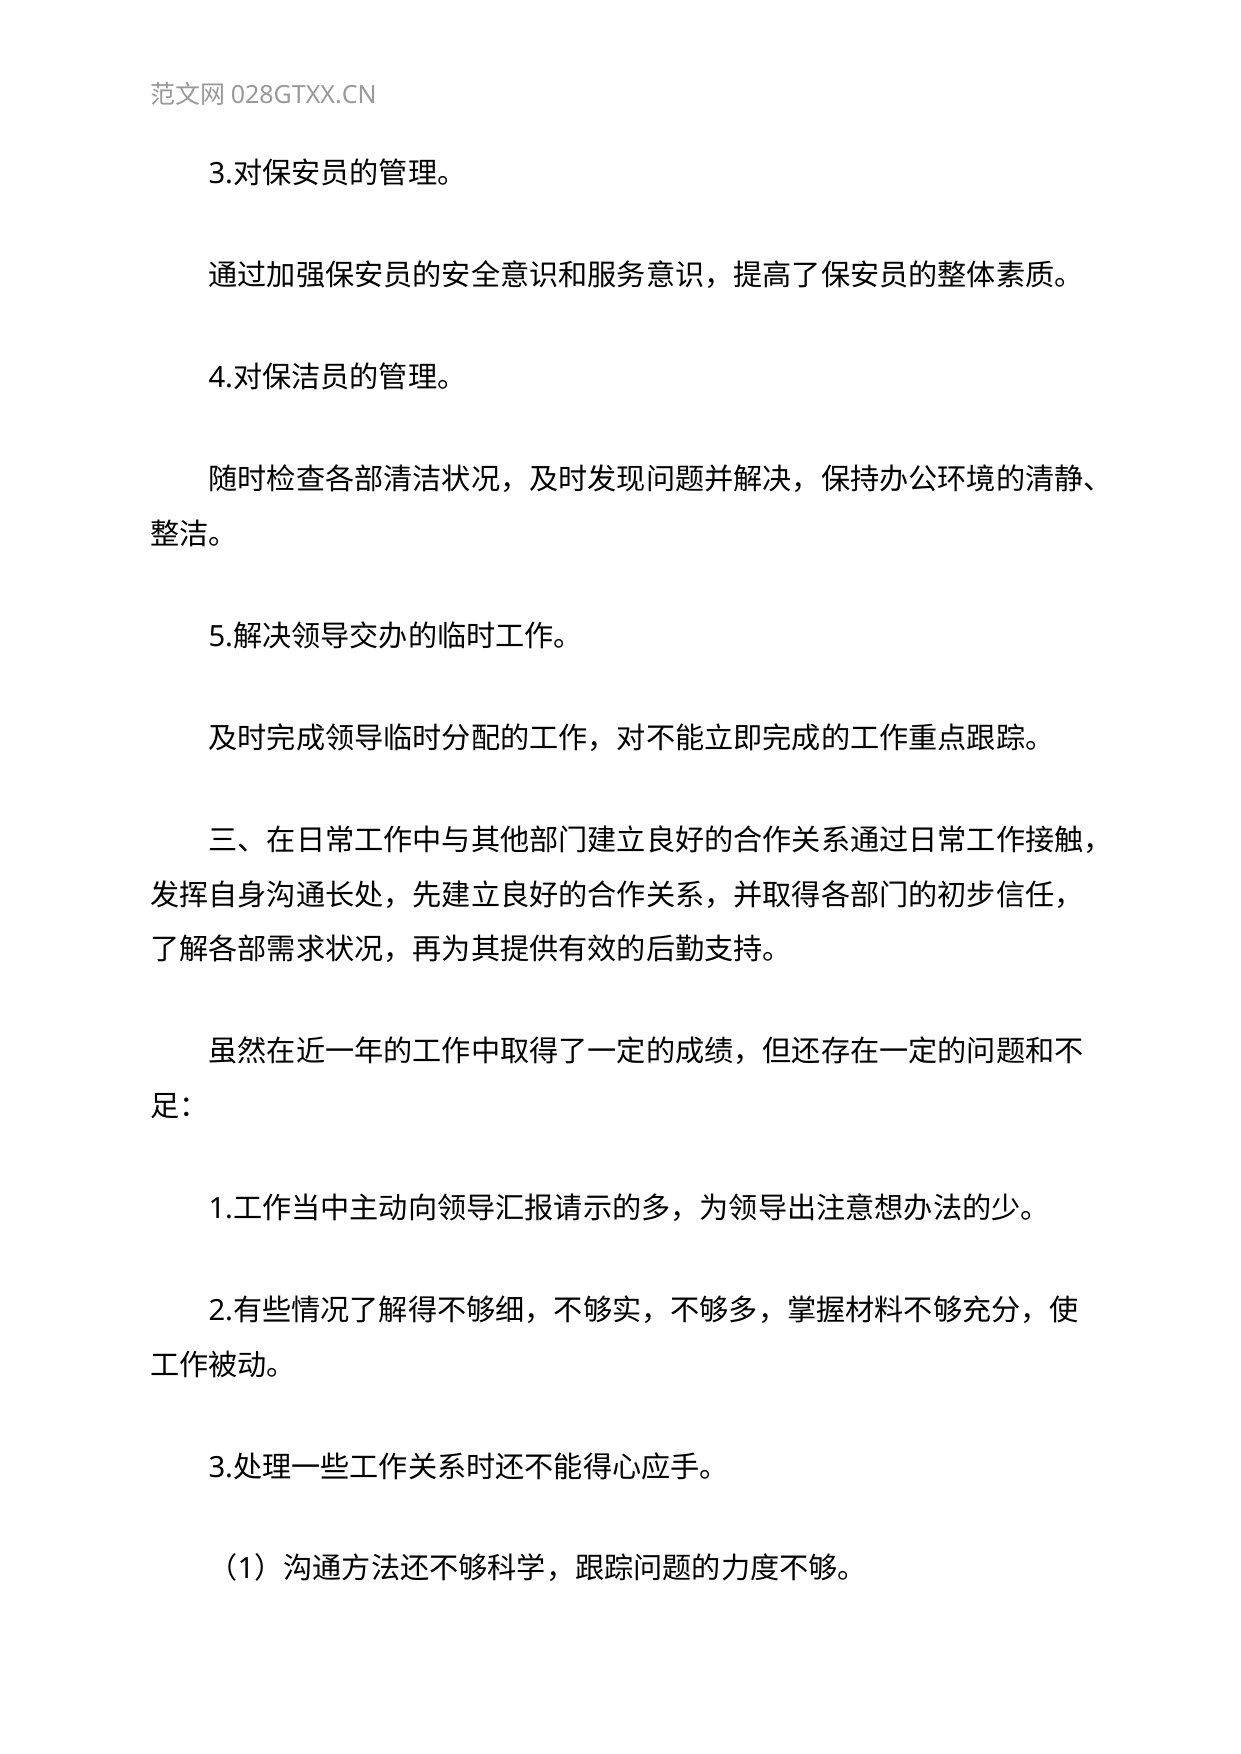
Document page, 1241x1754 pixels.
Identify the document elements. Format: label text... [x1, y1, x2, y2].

text 通过加强保安员的安全意识和服务意识，提高了保安员的整体素质。 [150, 252, 1090, 294]
text 2.有些情况了解得不够细，不够实，不够多，掌握材料不够充分，使工作被动。 [150, 1286, 1090, 1384]
text （1）沟通方法还不够科学，跟踪问题的力度不够。 [150, 1545, 1090, 1587]
text 5.解决领导交办的临时工作。 [150, 612, 1090, 655]
text 虽然在近一年的工作中取得了一定的成绩，但还存在一定的问题和不足： [150, 1028, 1090, 1125]
text 及时完成领导临时分配的工作，对不能立即完成的工作重点跟踪。 [150, 714, 1090, 757]
text 3.对保安员的管理。 [150, 150, 1090, 192]
text 随时检查各部清洁状况，及时发现问题并解决，保持办公环境的清静、整洁。 [150, 456, 1090, 553]
text 3.处理一些工作关系时还不能得心应手。 [150, 1443, 1090, 1486]
text 4.对保洁员的管理。 [150, 354, 1090, 396]
text 1.工作当中主动向领导汇报请示的多，为领导出注意想办法的少。 [150, 1184, 1090, 1227]
text 三、在日常工作中与其他部门建立良好的合作关系通过日常工作接触，发挥自身沟通长处，先建立良好的合作关系，并取得各部门的初步信任，了解各部需求状况，再为其提供有效的后勤支持。 [150, 816, 1090, 968]
